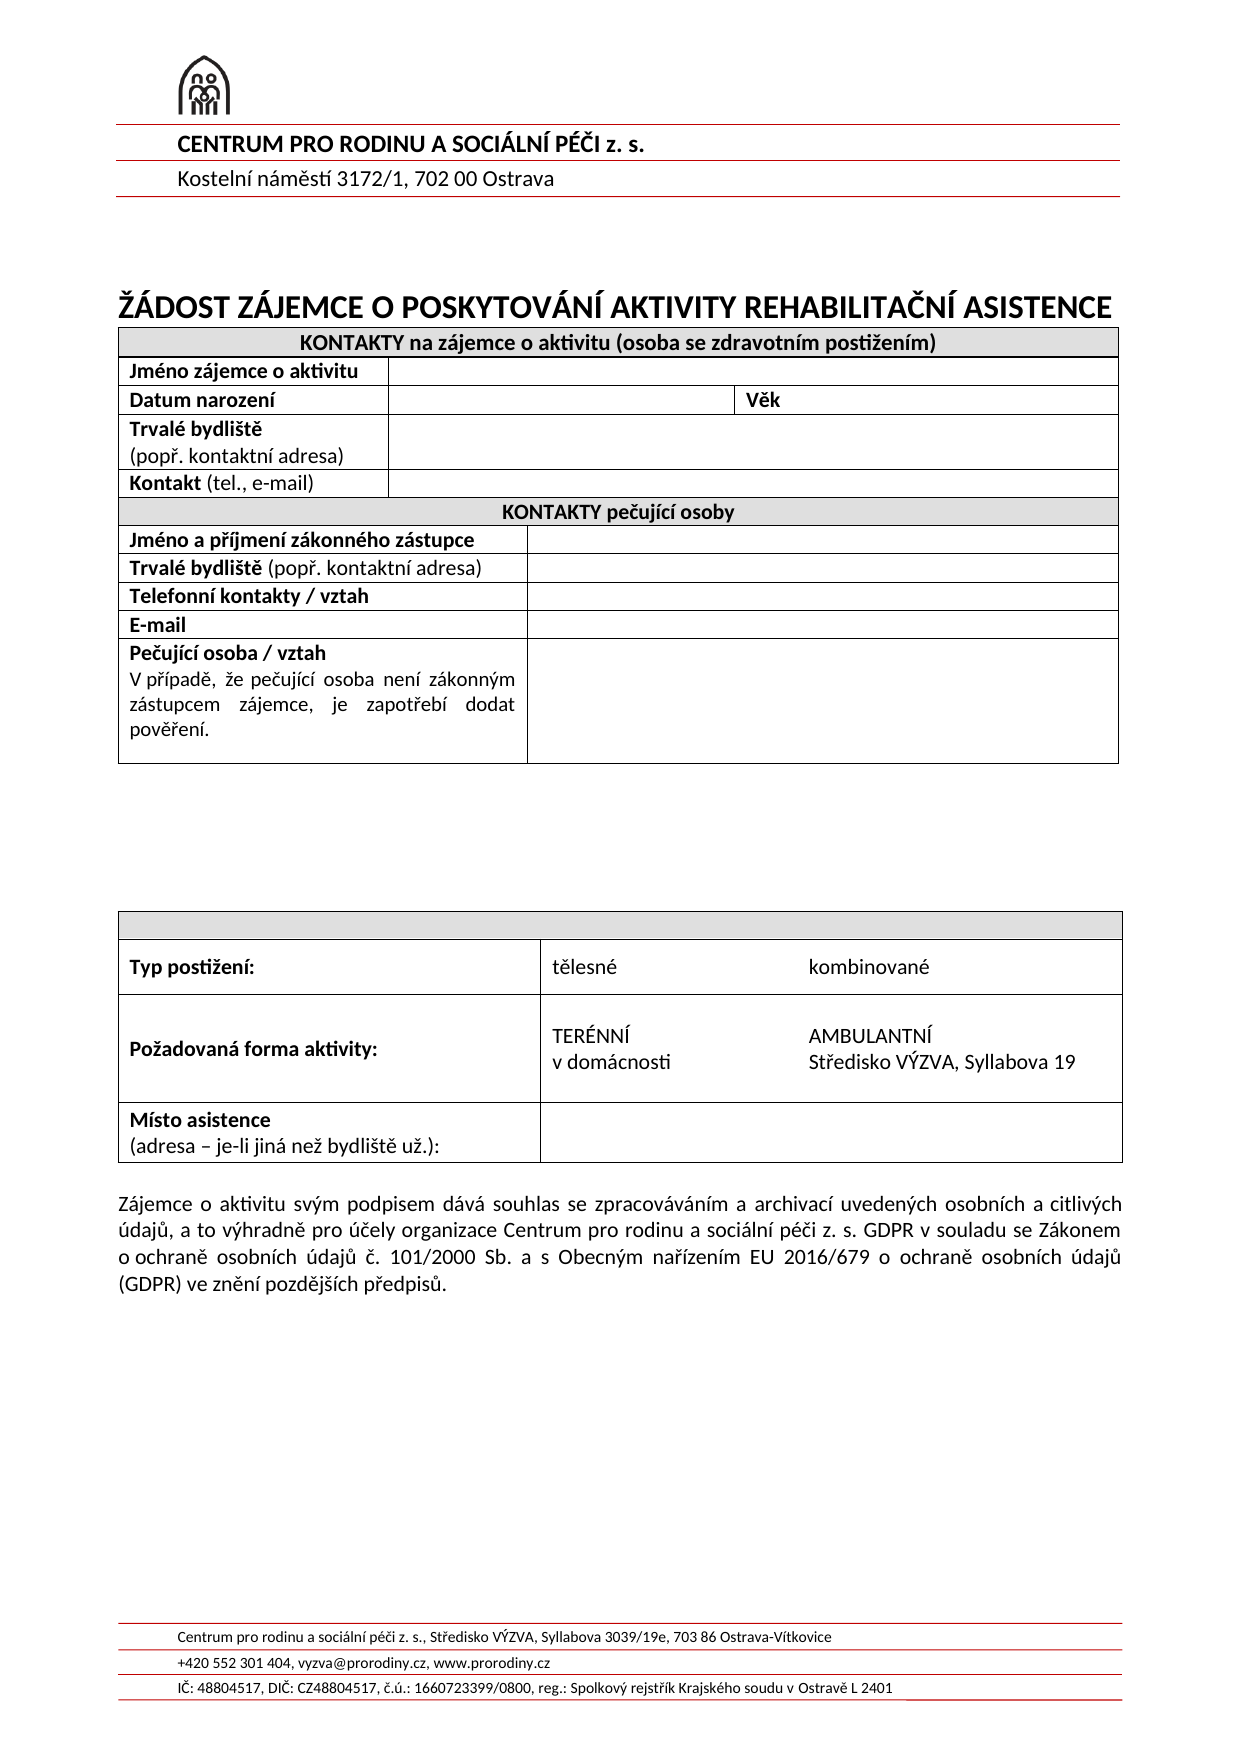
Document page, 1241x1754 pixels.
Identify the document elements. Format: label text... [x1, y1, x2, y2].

picture [176, 50, 234, 122]
table_cell E-mail [119, 611, 527, 638]
table_cell Telefonní kontakty / vztah [119, 583, 527, 610]
table_cell Místo asistence (adresa – je-li jiná než bydliště už.): [119, 1103, 540, 1162]
table_cell [528, 611, 1118, 638]
table_cell [389, 415, 1118, 468]
text Žádost zájemce o poskytování AKTIVITY REHABILITAČNÍ ASISTENCE [118, 287, 1122, 327]
table_cell Pečující osoba / vztah V případě, že pečující osoba není zákonným zástupcem zájemce, je zapotřebí dodat pověření. [119, 639, 527, 762]
table_cell KONTAKTY pečující osoby [119, 498, 1118, 525]
table_cell [389, 470, 1118, 497]
table_cell [389, 386, 734, 414]
table_cell Datum narození [119, 386, 388, 414]
table_cell [528, 583, 1118, 610]
table_cell [389, 358, 1118, 385]
table_cell tělesné kombinované [541, 940, 1122, 994]
table_cell TERÉNNÍ AMBULANTNÍ v domácnosti Středisko VÝZVA, Syllabova 19 [541, 995, 1122, 1102]
table_cell [528, 554, 1118, 582]
table_cell Jméno zájemce o aktivitu [119, 358, 388, 385]
table_cell Trvalé bydliště (popř. kontaktní adresa) [119, 415, 388, 468]
table_cell Věk [735, 386, 1118, 414]
table_header [119, 912, 1122, 938]
text Zájemce o aktivitu svým podpisem dává souhlas se zpracováváním a archivací uvedených osobních a citlivých údajů, a to výhradně pro účely organizace Centrum pro rodinu a sociální péči z. s. GDPR v souladu se Zákonem o ochraně osobních údajů č. 101/2000 Sb. a s Obecným nařízením EU 2016/679 o ochraně osobních údajů (GDPR) ve znění pozdějších předpisů. [118, 1190, 1122, 1297]
table_cell Kontakt (tel., e-mail) [119, 470, 388, 497]
table_cell [528, 639, 1118, 762]
table_cell Trvalé bydliště (popř. kontaktní adresa) [119, 554, 527, 582]
table_cell Požadovaná forma aktivity: [119, 995, 540, 1102]
table_cell Typ postižení: [119, 940, 540, 994]
table_cell [528, 526, 1118, 553]
table_cell [541, 1103, 1122, 1162]
table_cell Jméno a příjmení zákonného zástupce [119, 526, 527, 553]
table_header KONTAKTY na zájemce o aktivitu (osoba se zdravotním postižením) [119, 328, 1118, 356]
